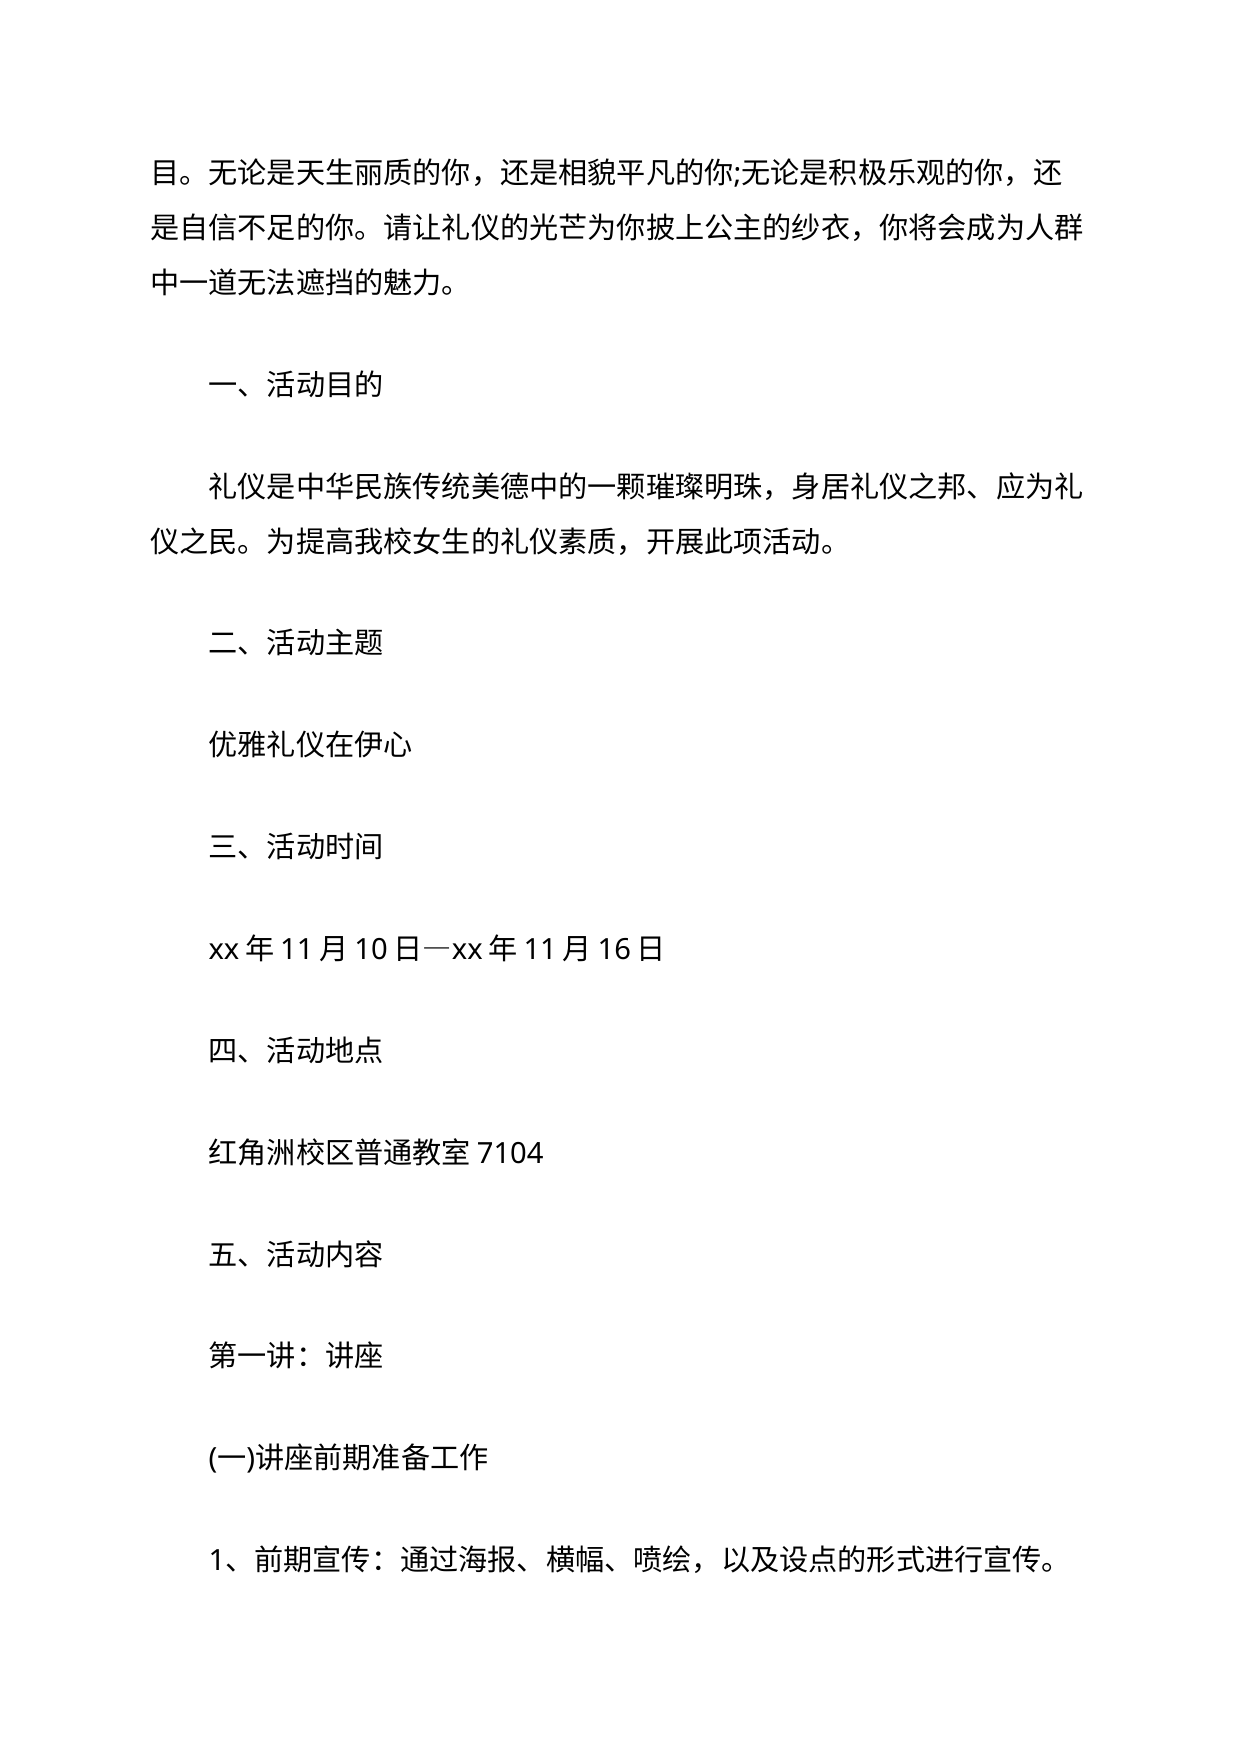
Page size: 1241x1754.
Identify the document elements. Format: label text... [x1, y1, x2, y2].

text 二、活动主题 [150, 620, 1090, 662]
text 红角洲校区普通教室7104 [150, 1129, 1090, 1172]
text xx年11月10日—xx年11月16日 [150, 925, 1090, 968]
text (一)讲座前期准备工作 [150, 1435, 1090, 1477]
text 三、活动时间 [150, 824, 1090, 866]
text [150, 150, 1090, 302]
text 第一讲：讲座 [150, 1333, 1090, 1375]
text 1、前期宣传：通过海报、横幅、喷绘，以及设点的形式进行宣传。 [150, 1537, 1090, 1579]
text 四、活动地点 [150, 1027, 1090, 1070]
text 优雅礼仪在伊心 [150, 722, 1090, 764]
text 五、活动内容 [150, 1231, 1090, 1273]
text 礼仪是中华民族传统美德中的一颗璀璨明珠，身居礼仪之邦、应为礼仪之民。为提高我校女生的礼仪素质，开展此项活动。 [150, 463, 1090, 561]
text 一、活动目的 [150, 362, 1090, 404]
